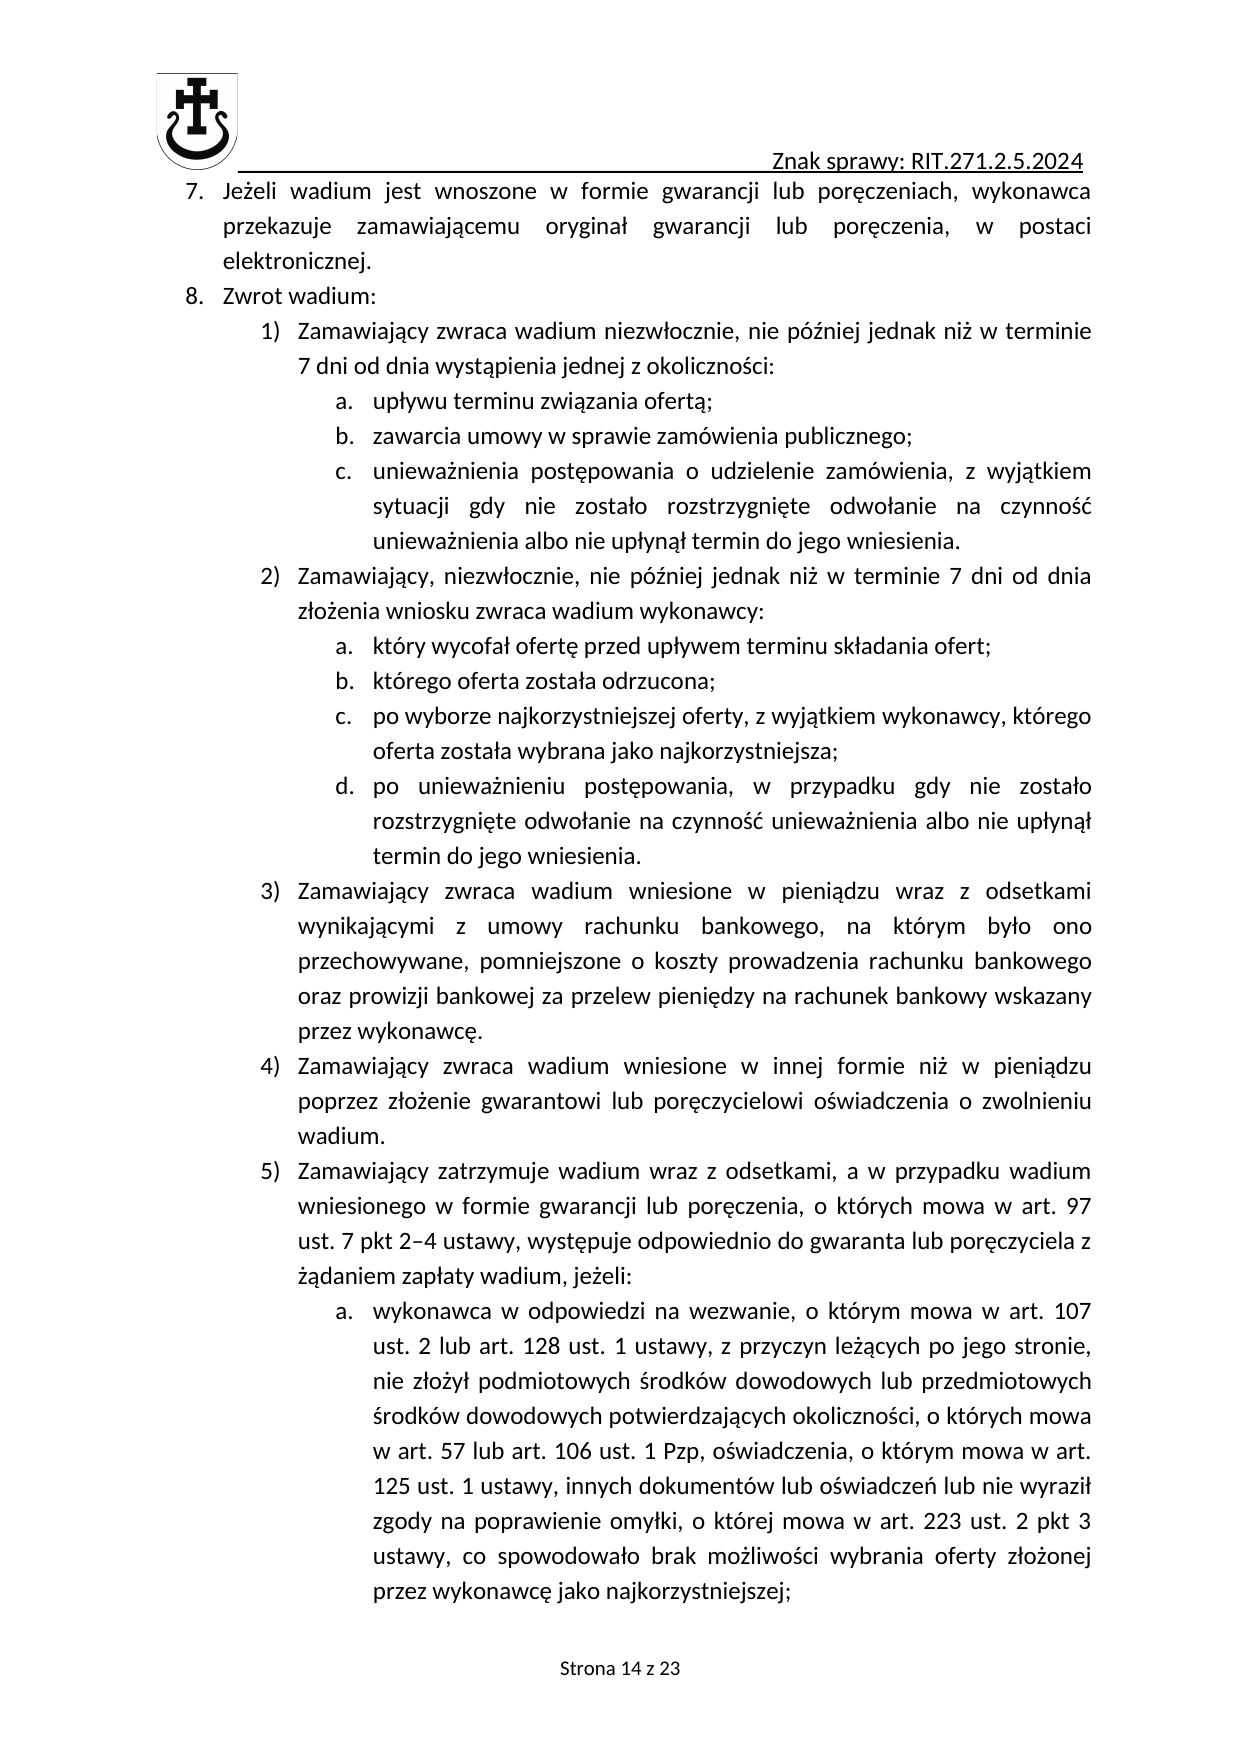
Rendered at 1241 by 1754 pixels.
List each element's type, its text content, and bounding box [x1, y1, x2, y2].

list Zamawiający zwraca wadium wniesione w pieniądzu wraz z odsetkami wynikającymi z umowy rachunku bankowego, na którym było ono przechowywane, pomniejszone o koszty prowadzenia rachunku bankowego oraz prowizji bankowej za przelew pieniędzy na rachunek bankowy wskazany przez wykonawcę. [260, 875, 1093, 1046]
list Zwrot wadium: [185, 280, 1093, 311]
list Zamawiający, niezwłocznie, nie później jednak niż w terminie 7 dni od dnia złożenia wniosku zwraca wadium wykonawcy: [260, 560, 1093, 626]
list po unieważnieniu postępowania, w przypadku gdy nie zostało rozstrzygnięte odwołanie na czynność unieważnienia albo nie upłynął termin do jego wniesienia. [335, 770, 1093, 871]
list Jeżeli wadium jest wnoszone w formie gwarancji lub poręczeniach, wykonawca przekazuje zamawiającemu oryginał gwarancji lub poręczenia, w postaci elektronicznej. [185, 175, 1093, 276]
list zawarcia umowy w sprawie zamówienia publicznego; [335, 420, 1093, 451]
list wykonawca w odpowiedzi na wezwanie, o którym mowa w art. 107 ust. 2 lub art. 128 ust. 1 ustawy, z przyczyn leżących po jego stronie, nie złożył podmiotowych środków dowodowych lub przedmiotowych środków dowodowych potwierdzających okoliczności, o których mowa w art. 57 lub art. 106 ust. 1 Pzp, oświadczenia, o którym mowa w art. 125 ust. 1 ustawy, innych dokumentów lub oświadczeń lub nie wyraził zgody na poprawienie omyłki, o której mowa w art. 223 ust. 2 pkt 3 ustawy, co spowodowało brak możliwości wybrania oferty złożonej przez wykonawcę jako najkorzystniejszej; [335, 1295, 1093, 1606]
list Zamawiający zatrzymuje wadium wraz z odsetkami, a w przypadku wadium wniesionego w formie gwarancji lub poręczenia, o których mowa w art. 97 ust. 7 pkt 2–4 ustawy, występuje odpowiednio do gwaranta lub poręczyciela z żądaniem zapłaty wadium, jeżeli: [260, 1155, 1093, 1291]
list Zamawiający zwraca wadium wniesione w innej formie niż w pieniądzu poprzez złożenie gwarantowi lub poręczycielowi oświadczenia o zwolnieniu wadium. [260, 1050, 1093, 1151]
picture [156, 73, 238, 170]
list który wycofał ofertę przed upływem terminu składania ofert; [335, 630, 1093, 661]
list którego oferta została odrzucona; [335, 665, 1093, 696]
list po wyborze najkorzystniejszej oferty, z wyjątkiem wykonawcy, którego oferta została wybrana jako najkorzystniejsza; [335, 700, 1093, 766]
list Zamawiający zwraca wadium niezwłocznie, nie później jednak niż w terminie 7 dni od dnia wystąpienia jednej z okoliczności: [260, 315, 1093, 381]
list upływu terminu związania ofertą; [335, 385, 1093, 416]
list unieważnienia postępowania o udzielenie zamówienia, z wyjątkiem sytuacji gdy nie zostało rozstrzygnięte odwołanie na czynność unieważnienia albo nie upłynął termin do jego wniesienia. [335, 455, 1093, 556]
